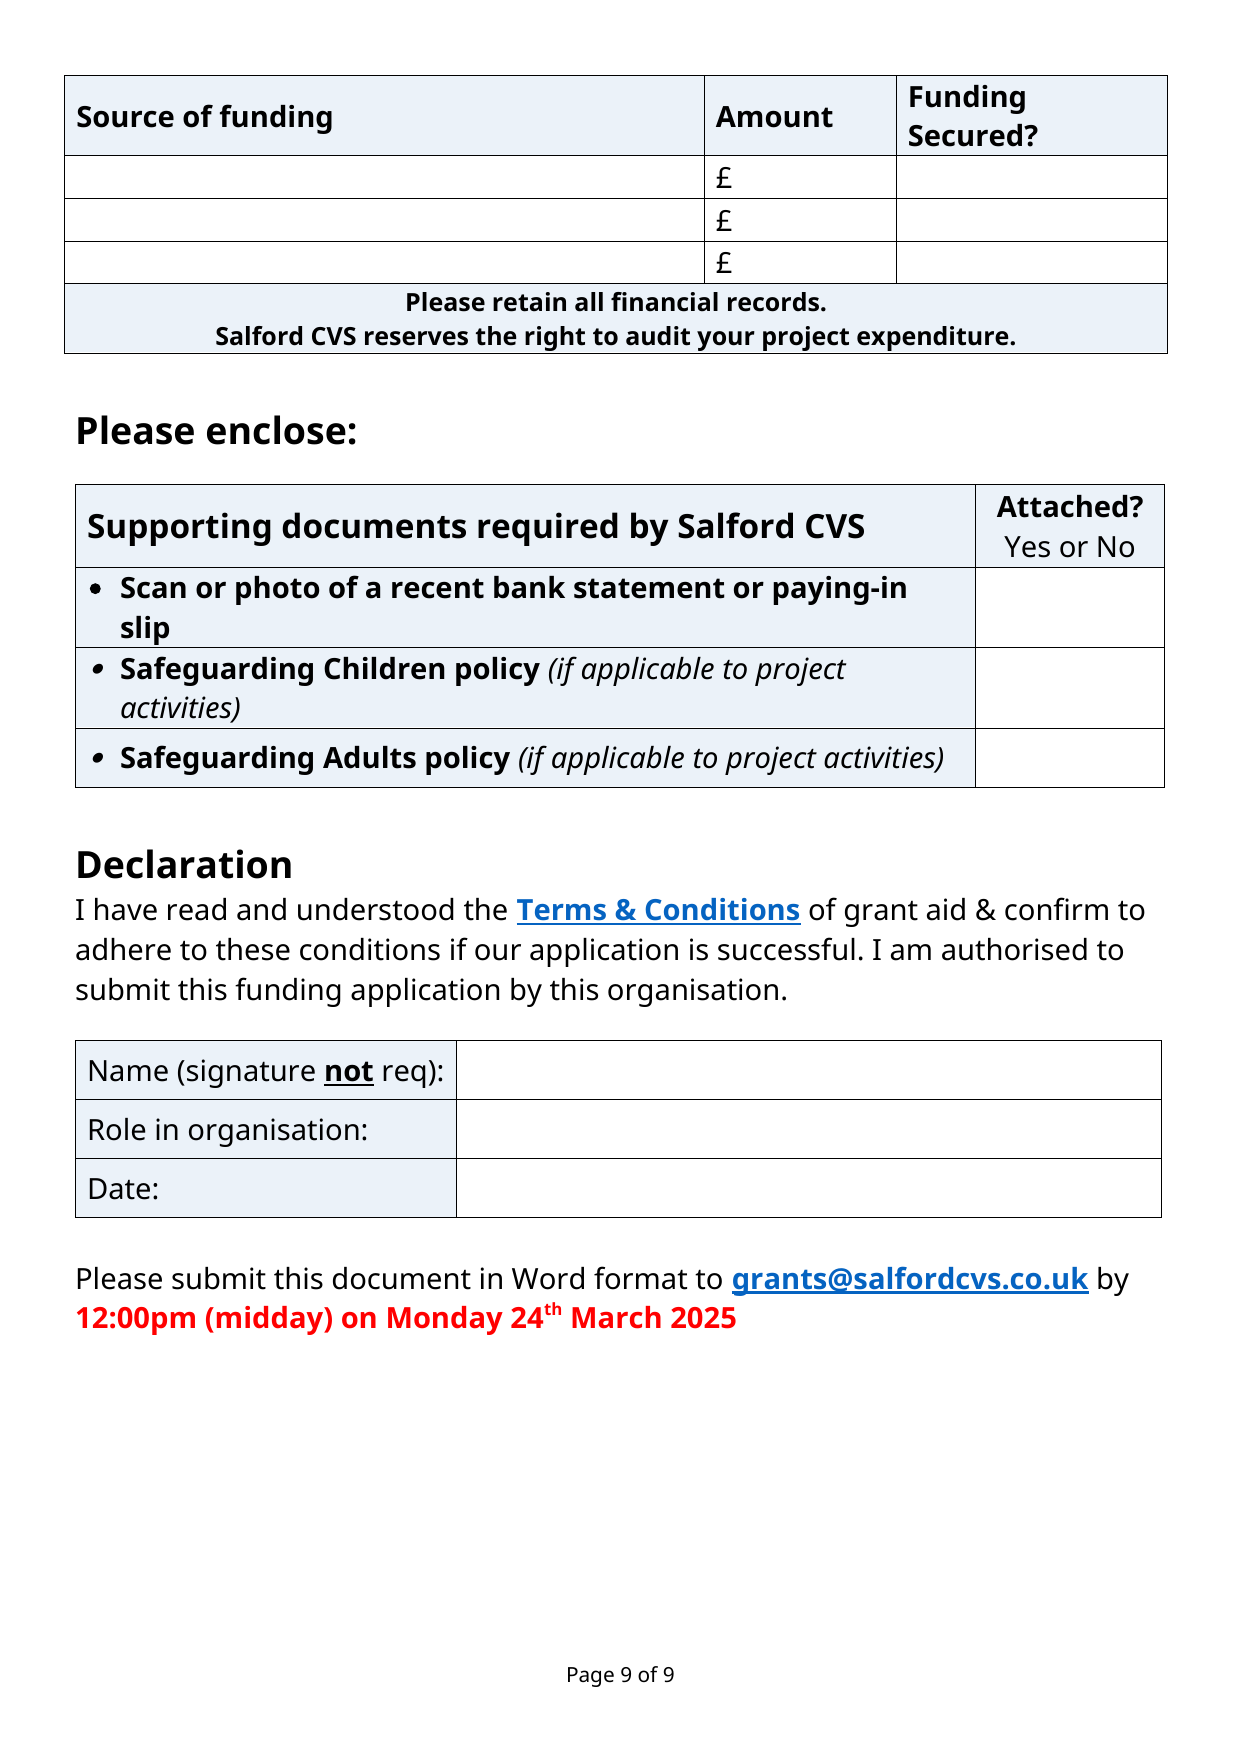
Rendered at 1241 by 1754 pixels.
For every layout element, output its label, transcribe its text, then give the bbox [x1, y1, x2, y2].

table_cell [65, 199, 704, 241]
table_cell [897, 242, 1167, 283]
text Please enclose: [75, 404, 1165, 456]
table_cell [457, 1100, 1161, 1158]
table_cell Amount [705, 76, 896, 155]
table_cell Source of funding [65, 76, 704, 155]
table_cell Safeguarding Adults policy (if applicable to project activities) [76, 729, 975, 787]
table_cell £ [705, 156, 896, 198]
table_cell £ [705, 199, 896, 241]
text I have read and understood the Terms & Conditions of grant aid & confirm to adhere to these conditions if our application is successful. I am authorised to submit this funding application by this organisation. [75, 890, 1165, 1009]
table_cell Funding Secured? [897, 76, 1167, 155]
table_cell [65, 242, 704, 283]
table_cell Scan or photo of a recent bank statement or paying-in slip [76, 568, 975, 647]
table_header Attached? Yes or No [976, 485, 1164, 567]
table_header Name (signature not req): [76, 1041, 456, 1099]
table_cell [897, 156, 1167, 198]
text Declaration [75, 839, 1165, 890]
text Please submit this document in Word format to grants@salfordcvs.co.uk by 12:00pm (midday) on Monday 24th March 2025 [75, 1258, 1165, 1337]
table_cell [976, 568, 1164, 647]
table_cell Date: [76, 1159, 456, 1217]
table_header Supporting documents required by Salford CVS [76, 485, 975, 567]
table_cell Safeguarding Children policy (if applicable to project activities) [76, 648, 975, 727]
table_cell Role in organisation: [76, 1100, 456, 1158]
table_cell [897, 199, 1167, 241]
table_header [457, 1041, 1161, 1099]
table_cell £ [705, 242, 896, 283]
table_cell [976, 729, 1164, 787]
table_cell [457, 1159, 1161, 1217]
table_cell [976, 648, 1164, 727]
table_cell Please retain all financial records. Salford CVS reserves the right to audit your project expenditure. [65, 284, 1167, 352]
table_cell [65, 156, 704, 198]
